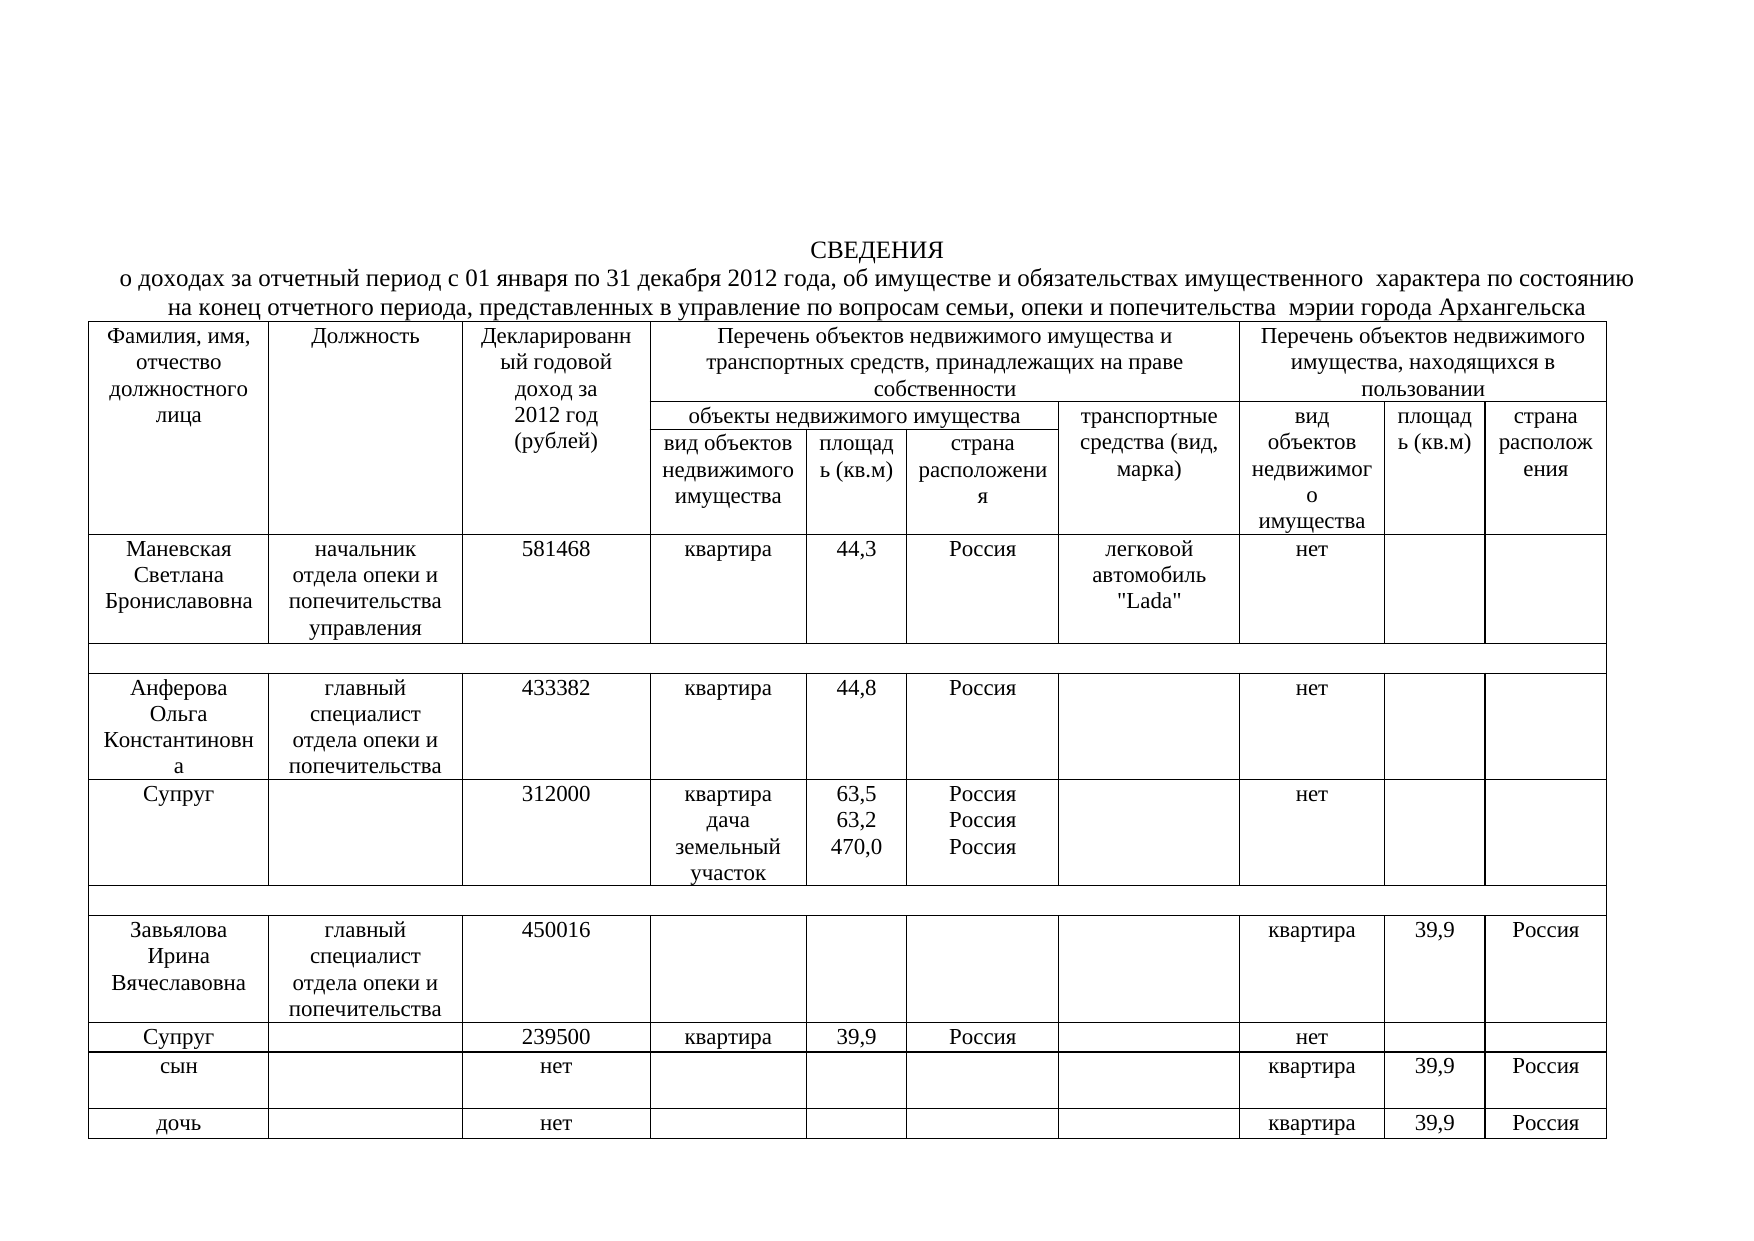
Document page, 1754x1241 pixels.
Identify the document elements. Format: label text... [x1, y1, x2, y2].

table_cell Завьялова Ирина Вячеславовна [89, 916, 268, 1022]
table_cell [1486, 780, 1606, 885]
table_cell 581468 [463, 535, 650, 643]
table_cell [1385, 535, 1484, 643]
table_cell 450016 [463, 916, 650, 1022]
table_cell Россия Россия Россия [907, 780, 1058, 885]
text СВЕДЕНИЯ [118, 235, 1636, 263]
table_header Должность [269, 322, 462, 534]
table_cell [1486, 674, 1606, 779]
table_cell 39,9 [1385, 1053, 1484, 1108]
table_cell [1059, 780, 1239, 885]
table_cell [89, 886, 1606, 915]
table_cell 39,9 [1385, 1109, 1484, 1137]
table_cell [1059, 1053, 1239, 1108]
table_cell Маневская Светлана Брониславовна [89, 535, 268, 643]
table_cell нет [463, 1109, 650, 1137]
table_cell Россия [1486, 1109, 1606, 1137]
table_cell нет [1240, 535, 1384, 643]
table_cell [1059, 674, 1239, 779]
table_cell Анферова Ольга Константиновна [89, 674, 268, 779]
table_cell [651, 1053, 806, 1108]
table_cell [907, 916, 1058, 1022]
table_cell [807, 916, 906, 1022]
table_cell дочь [89, 1109, 268, 1137]
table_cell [269, 916, 462, 1022]
table_cell [907, 1053, 1058, 1108]
table_cell вид объектов недвижимого имущества [651, 430, 806, 534]
table_cell объекты недвижимого имущества [651, 402, 1058, 428]
table_cell [651, 916, 806, 1022]
table_cell [1385, 674, 1484, 779]
table_cell главный специалист отдела опеки и попечительства [269, 674, 462, 779]
table_cell [89, 644, 1606, 672]
table_cell [1059, 916, 1239, 1022]
table_cell Супруг [89, 1023, 268, 1051]
table_cell [269, 1053, 462, 1108]
table_cell [1486, 1023, 1606, 1051]
table_header Перечень объектов недвижимого имущества, находящихся в пользовании [1240, 322, 1606, 401]
table_cell [651, 1109, 806, 1137]
table_cell Россия [1486, 1053, 1606, 1108]
table_cell сын [89, 1053, 268, 1108]
table_cell транспортные средства (вид, марка) [1059, 402, 1239, 534]
table_cell [907, 1109, 1058, 1137]
table_cell нет [1240, 780, 1384, 885]
table_cell площадь (кв.м) [807, 430, 906, 534]
table_cell [1385, 1023, 1484, 1051]
table_cell 433382 [463, 674, 650, 779]
table_cell квартира [651, 674, 806, 779]
table_header Декларированный годовой доход за 2012 год (рублей) [463, 322, 650, 534]
table_cell Россия [907, 674, 1058, 779]
table_cell площадь (кв.м) [1385, 402, 1484, 534]
table_cell [1059, 1109, 1239, 1137]
table_cell квартира [1240, 1053, 1384, 1108]
table_cell 239500 [463, 1023, 650, 1051]
table_cell [269, 1023, 462, 1051]
table_cell начальник отдела опеки и попечительства управления [269, 535, 462, 643]
table_cell [807, 1109, 906, 1137]
table_cell [269, 1109, 462, 1137]
text о доходах за отчетный период с 01 января по 31 декабря 2012 года, об имуществе и обязательствах имущественного характера по состоянию на конец отчетного периода, представленных в управление по вопросам семьи, опеки и попечительства мэрии города Архангельска [118, 263, 1636, 321]
table_cell [1059, 1023, 1239, 1051]
table_header Фамилия, имя, отчество должностного лица [89, 322, 268, 534]
table_cell [1486, 535, 1606, 643]
table_cell Супруг [89, 780, 268, 885]
table_cell Россия [1486, 916, 1606, 1022]
table_cell 312000 [463, 780, 650, 885]
table_cell вид объектов недвижимого имущества [1240, 402, 1384, 534]
table_cell квартира [651, 535, 806, 643]
table_cell страна расположения [1486, 402, 1606, 534]
table_cell [269, 780, 462, 885]
table_cell квартира [651, 1023, 806, 1051]
table_cell 44,8 [807, 674, 906, 779]
table_cell квартира [1240, 1109, 1384, 1137]
table_cell 39,9 [807, 1023, 906, 1051]
table_cell квартира [1240, 916, 1384, 1022]
table_cell нет [1240, 1023, 1384, 1051]
table_cell 63,5 63,2 470,0 [807, 780, 906, 885]
table_cell страна расположения [907, 430, 1058, 534]
table_cell [1385, 780, 1484, 885]
table_cell квартира дача земельный участок [651, 780, 806, 885]
table_cell 39,9 [1385, 916, 1484, 1022]
table_cell нет [463, 1053, 650, 1108]
table_cell 44,3 [807, 535, 906, 643]
table_cell нет [1240, 674, 1384, 779]
table_cell легковой автомобиль "Lada" [1059, 535, 1239, 643]
table_cell Россия [907, 535, 1058, 643]
table_cell [807, 1053, 906, 1108]
table_cell Россия [907, 1023, 1058, 1051]
table_header Перечень объектов недвижимого имущества и транспортных средств, принадлежащих на праве собственности [651, 322, 1239, 401]
